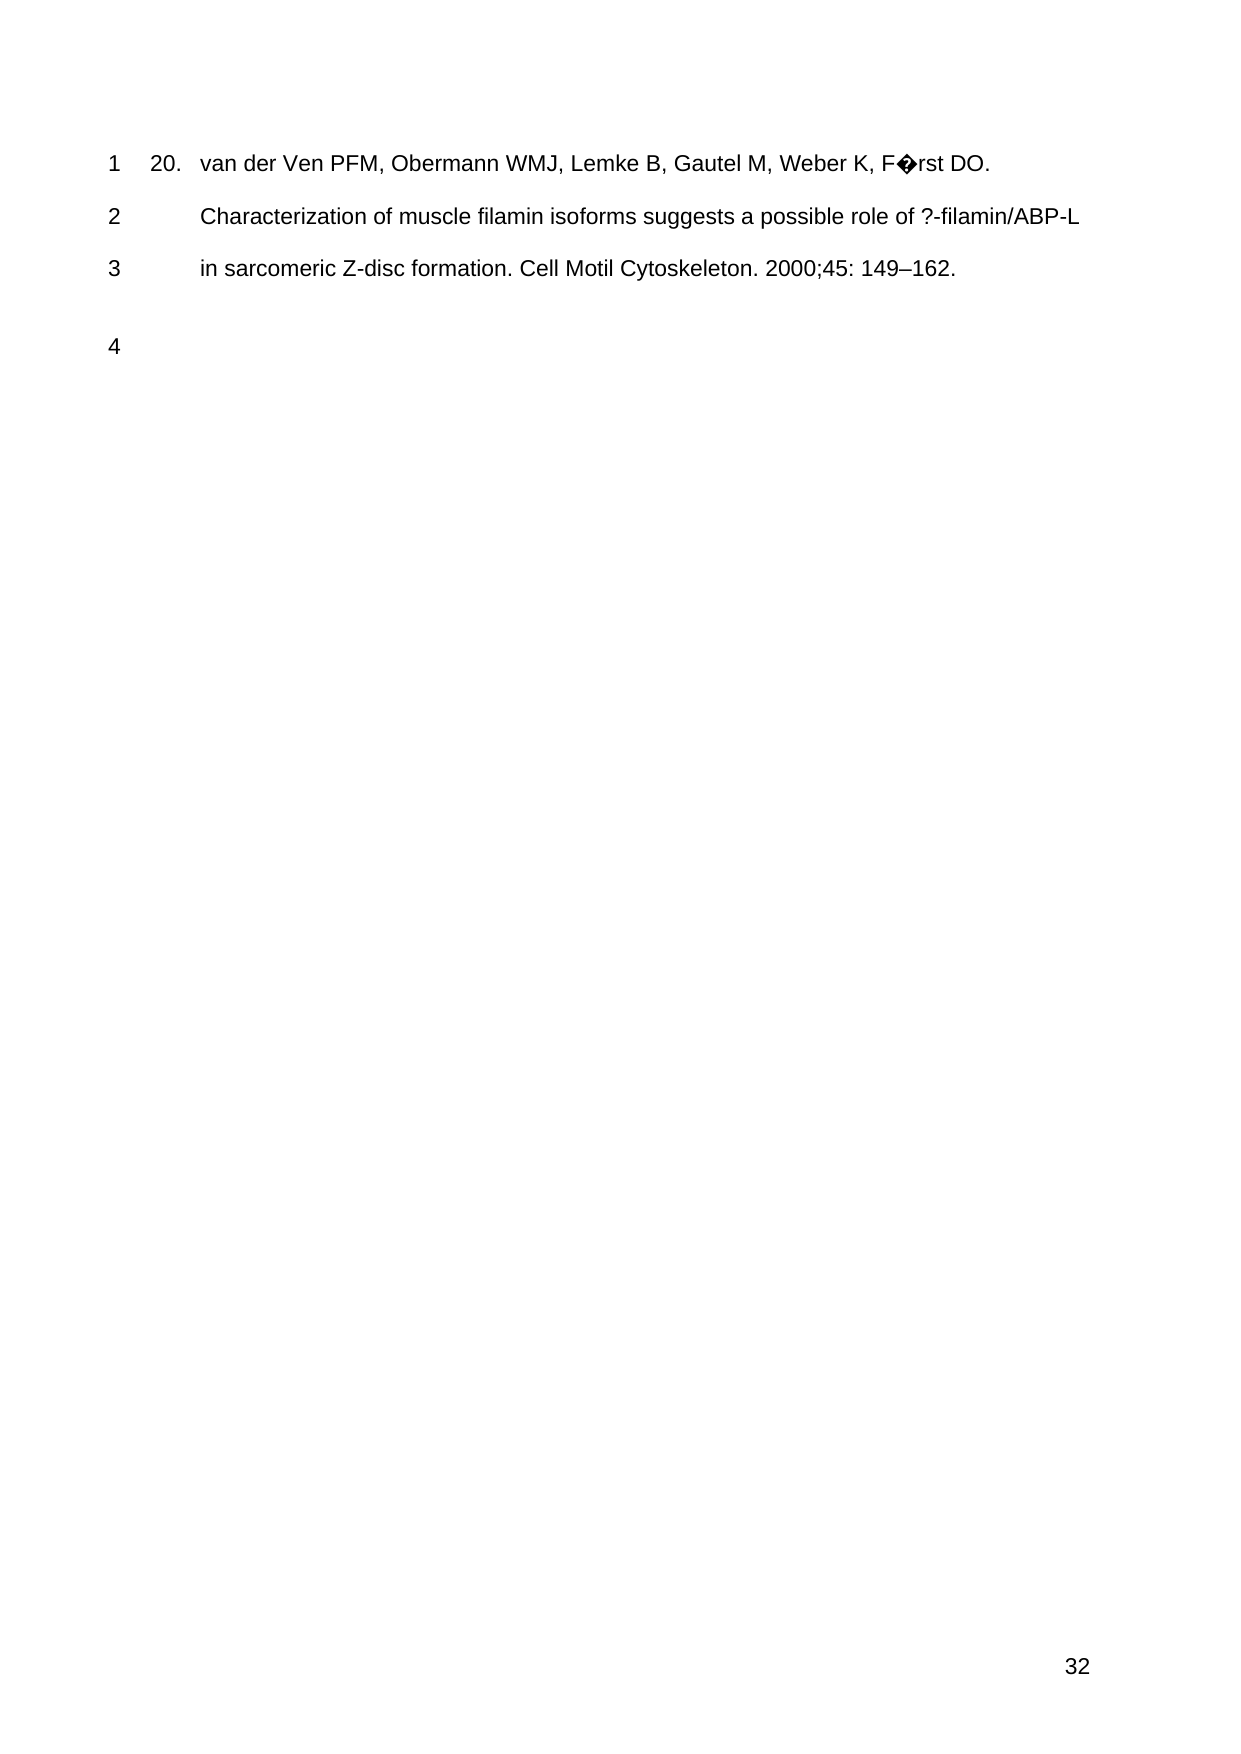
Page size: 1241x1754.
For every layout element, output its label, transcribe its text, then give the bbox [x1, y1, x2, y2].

text 20. van der Ven PFM, Obermann WMJ, Lemke B, Gautel M, Weber K, F�rst DO. Characterization of muscle filamin isoforms suggests a possible role of ?-filamin/ABP-L in sarcomeric Z-disc formation. Cell Motil Cytoskeleton. 2000;45: 149–162. [150, 150, 1090, 282]
